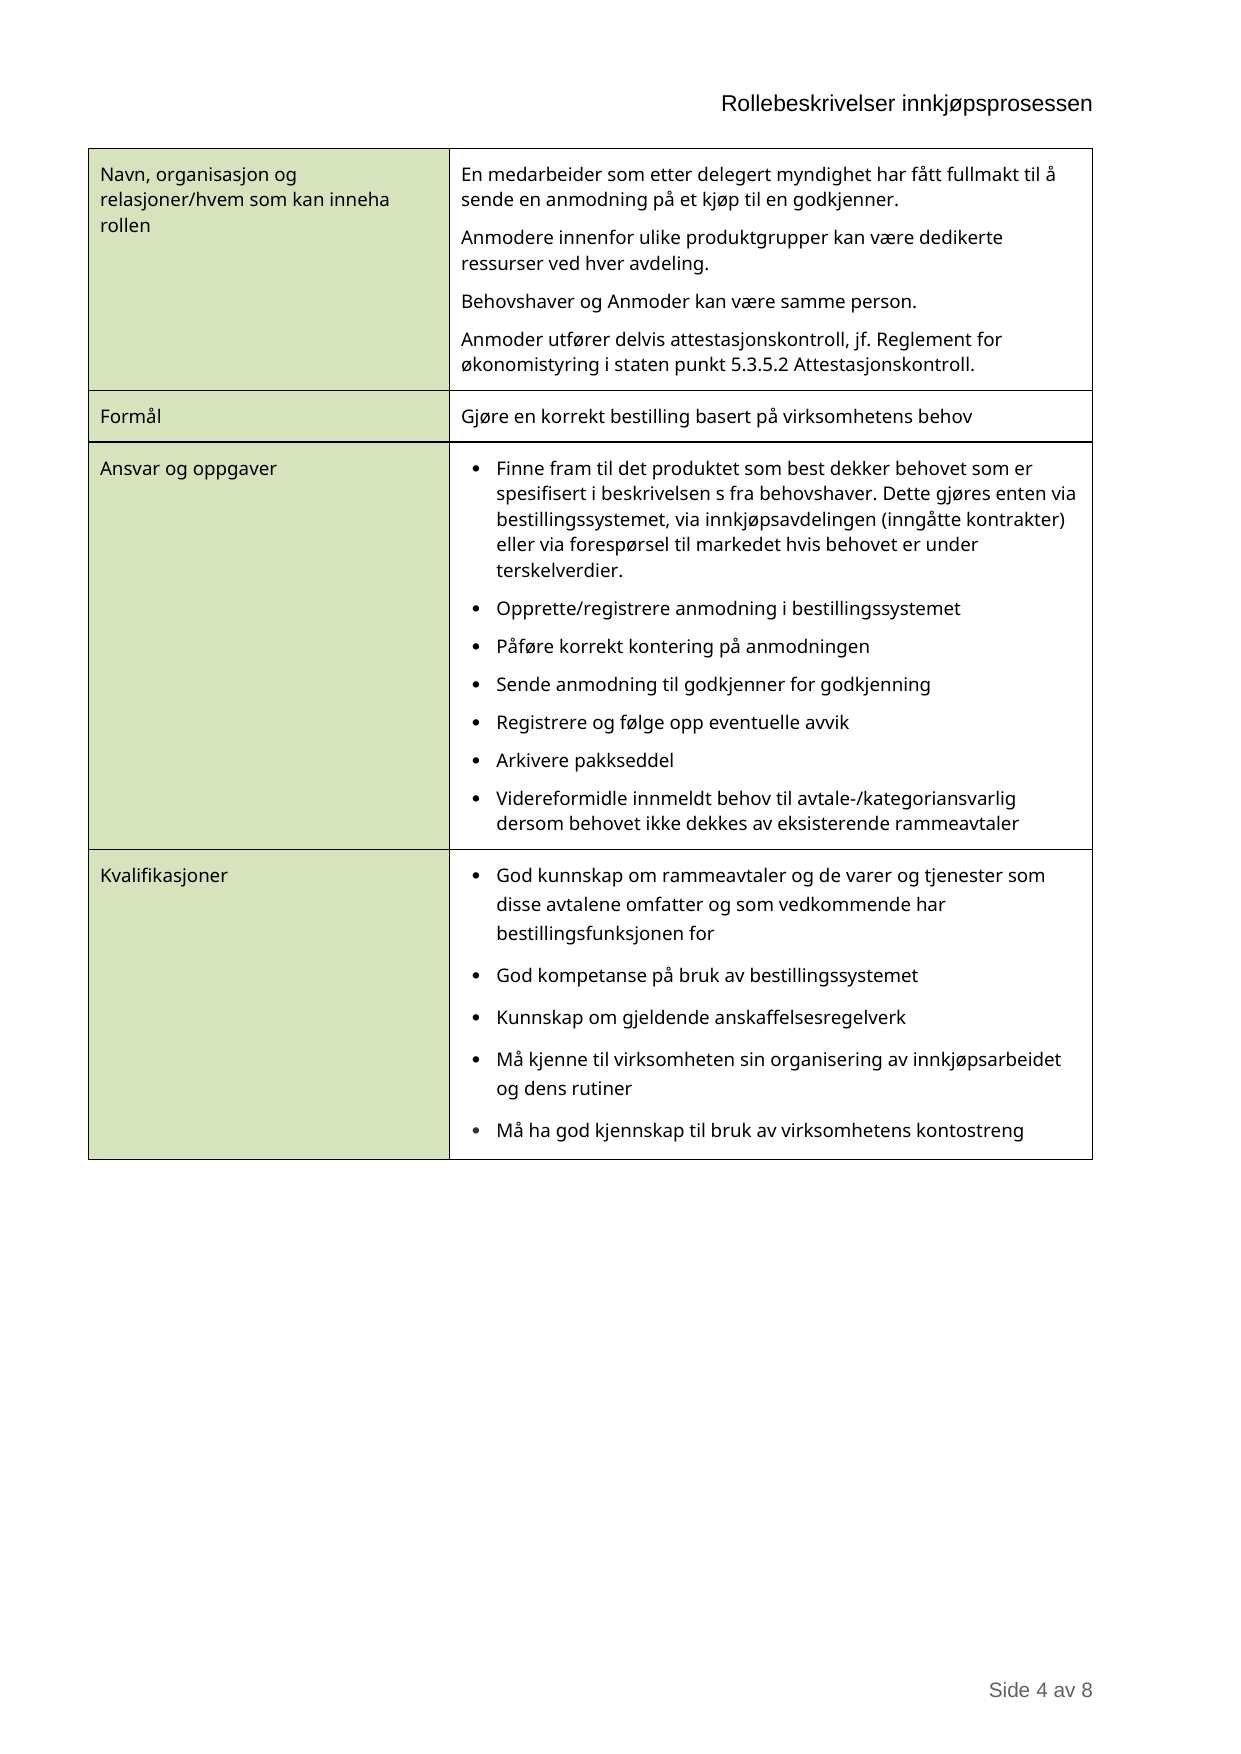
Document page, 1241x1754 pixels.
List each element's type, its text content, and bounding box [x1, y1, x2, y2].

table_cell Navn, organisasjon og relasjoner/hvem som kan inneha rollen [89, 149, 449, 390]
table_cell En medarbeider som etter delegert myndighet har fått fullmakt til å sende en anmodning på et kjøp til en godkjenner. Anmodere innenfor ulike produktgrupper kan være dedikerte ressurser ved hver avdeling. Behovshaver og Anmoder kan være samme person. Anmoder utfører delvis attestasjonskontroll, jf. Reglement for økonomistyring i staten punkt 5.3.5.2 Attestasjonskontroll. [450, 149, 1092, 390]
table_cell Finne fram til det produktet som best dekker behovet som er spesifisert i beskrivelsen s fra behovshaver. Dette gjøres enten via bestillingssystemet, via innkjøpsavdelingen (inngåtte kontrakter) eller via forespørsel til markedet hvis behovet er under terskelverdier. Opprette/registrere anmodning i bestillingssystemet Påføre korrekt kontering på anmodningen Sende anmodning til godkjenner for godkjenning Registrere og følge opp eventuelle avvik Arkivere pakkseddel Videreformidle innmeldt behov til avtale-/kategoriansvarlig dersom behovet ikke dekkes av eksisterende rammeavtaler [450, 443, 1092, 849]
table_cell Ansvar og oppgaver [89, 443, 449, 849]
table_cell Gjøre en korrekt bestilling basert på virksomhetens behov [450, 391, 1092, 441]
table_cell Kvalifikasjoner [89, 850, 449, 1159]
table_cell Formål [89, 391, 449, 441]
table_cell God kunnskap om rammeavtaler og de varer og tjenester som disse avtalene omfatter og som vedkommende har bestillingsfunksjonen for God kompetanse på bruk av bestillingssystemet Kunnskap om gjeldende anskaffelsesregelverk Må kjenne til virksomheten sin organisering av innkjøpsarbeidet og dens rutiner Må ha god kjennskap til bruk av virksomhetens kontostreng [450, 850, 1092, 1159]
